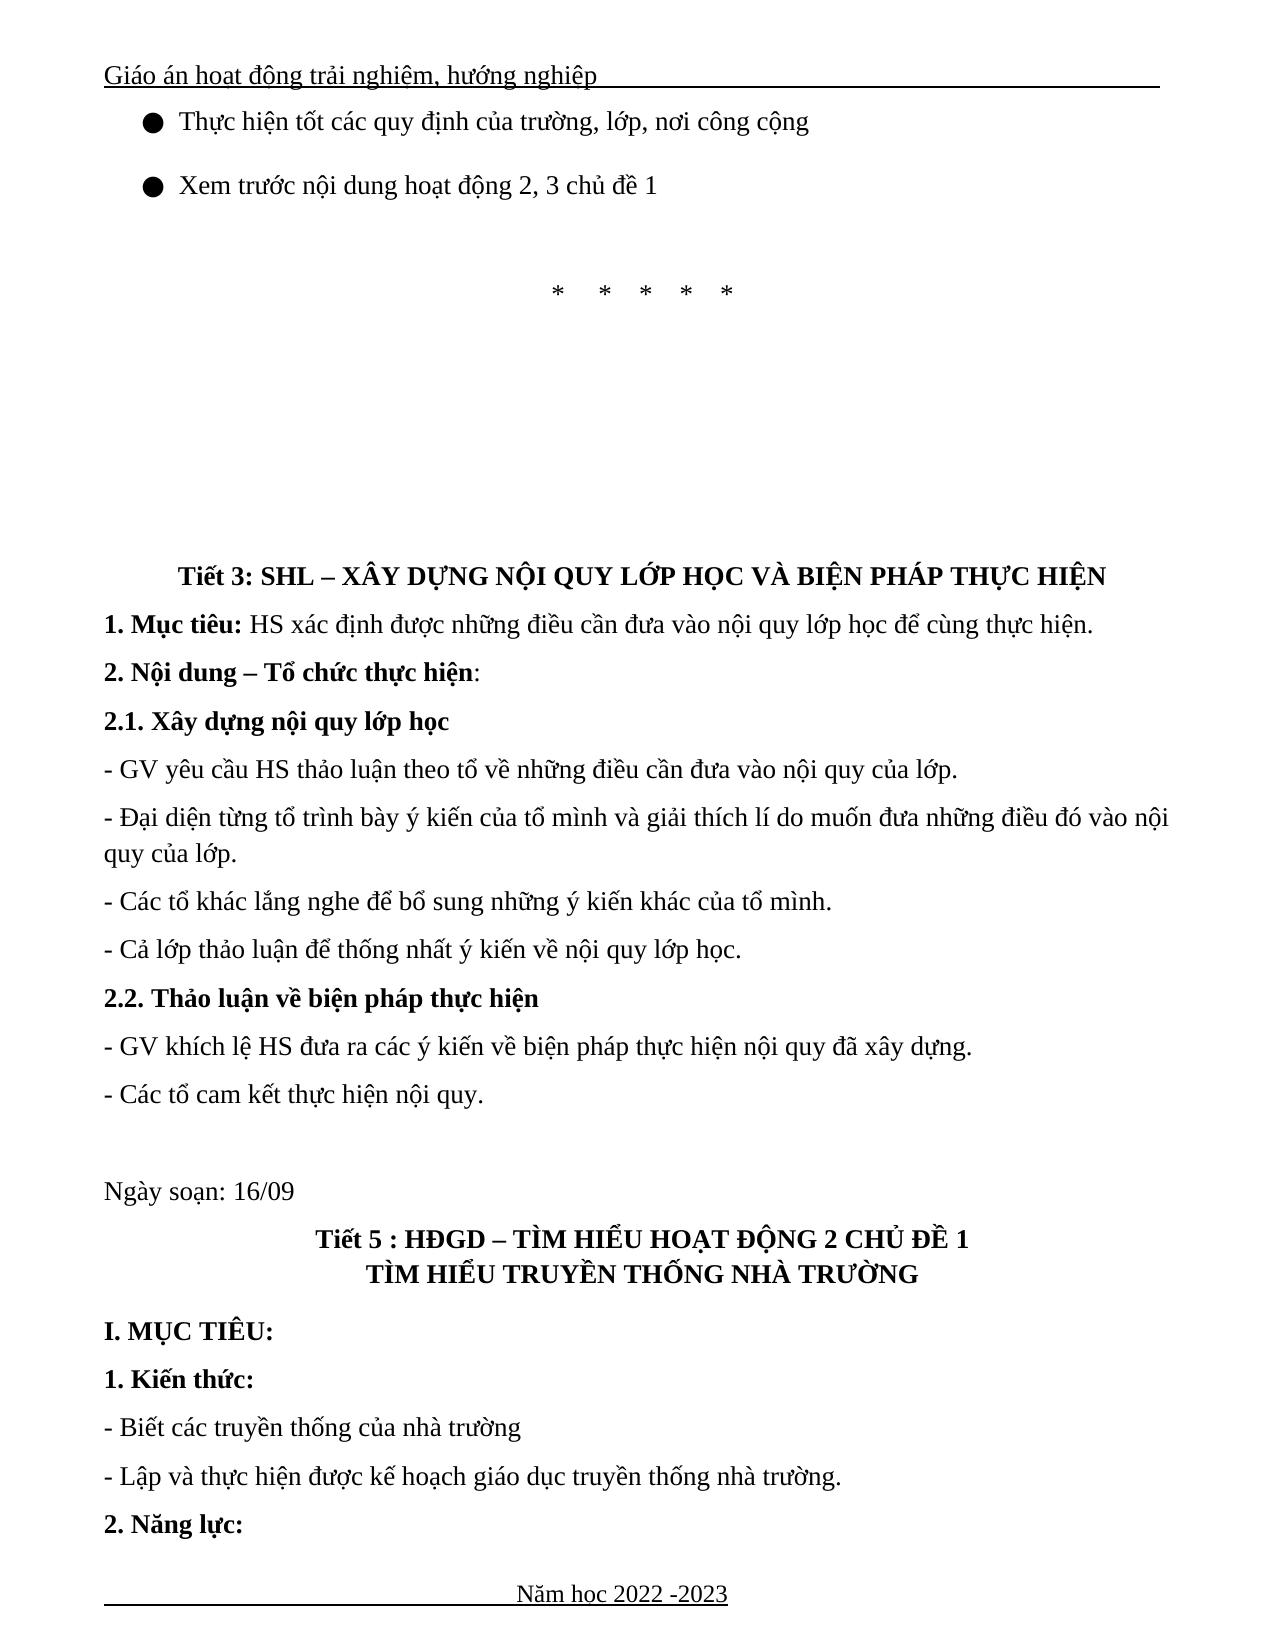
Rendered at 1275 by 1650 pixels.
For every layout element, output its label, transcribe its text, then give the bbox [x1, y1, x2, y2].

subtitle Tiết 3: SHL – XÂY DỰNG NỘI QUY LỚP HỌC VÀ BIỆN PHÁP THỰC HIỆN [103, 560, 1181, 591]
text I. MỤC TIÊU: [103, 1315, 1181, 1346]
text - Cả lớp thảo luận để thống nhất ý kiến về nội quy lớp học. [103, 933, 1181, 964]
text - Đại diện từng tổ trình bày ý kiến của tổ mình và giải thích lí do muốn đưa những điều đó vào nội quy của lớp. [103, 801, 1181, 868]
text - GV yêu cầu HS thảo luận theo tổ về những điều cần đưa vào nội quy của lớp. [103, 753, 1181, 784]
text Ngày soạn: 16/09 [103, 1174, 1181, 1206]
text 2.2. Thảo luận về biện pháp thực hiện [103, 982, 1181, 1013]
text TÌM HIỂU TRUYỀN THỐNG NHÀ TRƯỜNG [103, 1258, 1181, 1290]
text - Các tổ cam kết thực hiện nội quy. [103, 1078, 1181, 1109]
list Xem trước nội dung hoạt động 2, 3 chủ đề 1 [141, 154, 1181, 209]
text 1. Kiến thức: [103, 1363, 1181, 1394]
text 1. Mục tiêu: HS xác định được những điều cần đưa vào nội quy lớp học để cùng thực hiện. [103, 608, 1181, 639]
subtitle Tiết 5 : HĐGD – TÌM HIỂU HOẠT ĐỘNG 2 CHỦ ĐỀ 1 [103, 1223, 1181, 1254]
text 2.1. Xây dựng nội quy lớp học [103, 705, 1181, 736]
text 2. Nội dung – Tổ chức thực hiện: [103, 657, 1181, 688]
text - Các tổ khác lắng nghe để bổ sung những ý kiến khác của tổ mình. [103, 885, 1181, 916]
list Thực hiện tốt các quy định của trường, lớp, nơi công cộng [141, 90, 1181, 146]
text 2. Năng lực: [103, 1508, 1181, 1539]
text - Lập và thực hiện được kế hoạch giáo dục truyền thống nhà trường. [103, 1460, 1181, 1491]
text - GV khích lệ HS đưa ra các ý kiến về biện pháp thực hiện nội quy đã xây dựng. [103, 1030, 1181, 1061]
text - Biết các truyền thống của nhà trường [103, 1412, 1181, 1443]
text * * * * * [103, 278, 1181, 309]
